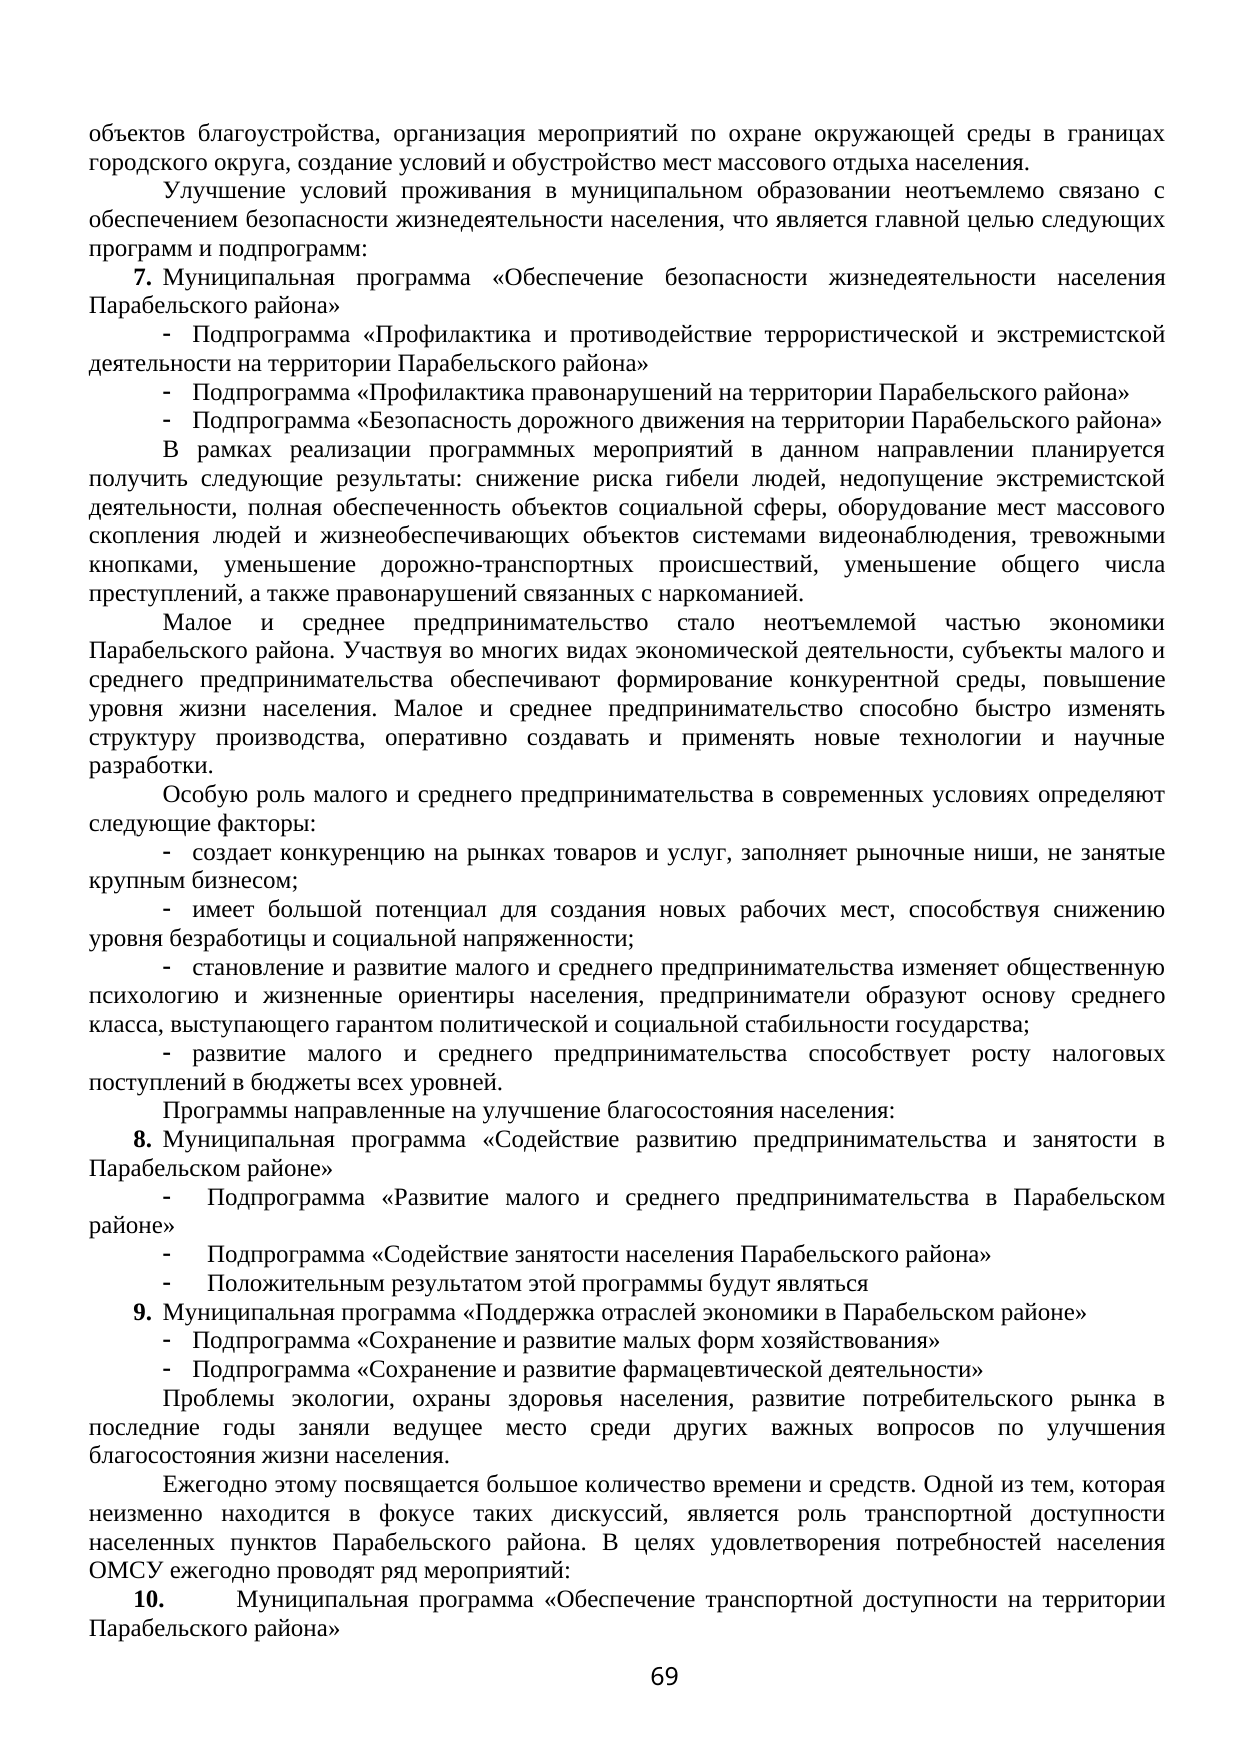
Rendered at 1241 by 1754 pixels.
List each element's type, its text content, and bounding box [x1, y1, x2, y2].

list Муниципальная программа «Обеспечение транспортной доступности на территории Парабельского района» [89, 1584, 1166, 1642]
list Муниципальная программа «Обеспечение безопасности жизнедеятельности населения Парабельского района» [89, 262, 1166, 319]
list становление и развитие малого и среднего предпринимательства изменяет общественную психологию и жизненные ориентиры населения, предприниматели образуют основу среднего класса, выступающего гарантом политической и социальной стабильности государства; [89, 952, 1166, 1038]
list Муниципальная программа «Содействие развитию предпринимательства и занятости в Парабельском районе» [89, 1124, 1166, 1182]
list Подпрограмма «Безопасность дорожного движения на территории Парабельского района» [89, 406, 1166, 434]
text Ежегодно этому посвящается большое количество времени и средств. Одной из тем, которая неизменно находится в фокусе таких дискуссий, является роль транспортной доступности населенных пунктов Парабельского района. В целях удовлетворения потребностей населения ОМСУ ежегодно проводят ряд мероприятий: [89, 1469, 1166, 1584]
text Улучшение условий проживания в муниципальном образовании неотъемлемо связано с обеспечением безопасности жизнедеятельности населения, что является главной целью следующих программ и подпрограмм: [89, 176, 1166, 262]
list Подпрограмма «Содействие занятости населения Парабельского района» [89, 1239, 1166, 1268]
text Программы направленные на улучшение благосостояния населения: [89, 1096, 1166, 1124]
list Подпрограмма «Развитие малого и среднего предпринимательства в Парабельском районе» [89, 1182, 1166, 1239]
list Подпрограмма «Профилактика и противодействие террористической и экстремистской деятельности на территории Парабельского района» [89, 319, 1166, 377]
list развитие малого и среднего предпринимательства способствует росту налоговых поступлений в бюджеты всех уровней. [89, 1038, 1166, 1096]
list Подпрограмма «Профилактика правонарушений на территории Парабельского района» [89, 377, 1166, 406]
text Малое и среднее предпринимательство стало неотъемлемой частью экономики Парабельского района. Участвуя во многих видах экономической деятельности, субъекты малого и среднего предпринимательства обеспечивают формирование конкурентной среды, повышение уровня жизни населения. Малое и среднее предпринимательство способно быстро изменять структуру производства, оперативно создавать и применять новые технологии и научные разработки. [89, 607, 1166, 779]
list имеет большой потенциал для создания новых рабочих мест, способствуя снижению уровня безработицы и социальной напряженности; [89, 894, 1166, 952]
list Положительным результатом этой программы будут являться [89, 1268, 1166, 1297]
text В рамках реализации программных мероприятий в данном направлении планируется получить следующие результаты: снижение риска гибели людей, недопущение экстремистской деятельности, полная обеспеченность объектов социальной сферы, оборудование мест массового скопления людей и жизнеобеспечивающих объектов системами видеонаблюдения, тревожными кнопками, уменьшение дорожно-транспортных происшествий, уменьшение общего числа преступлений, а также правонарушений связанных с наркоманией. [89, 434, 1166, 607]
list Подпрограмма «Сохранение и развитие малых форм хозяйствования» [89, 1326, 1166, 1354]
list Муниципальная программа «Поддержка отраслей экономики в Парабельском районе» [89, 1297, 1166, 1326]
list создает конкуренцию на рынках товаров и услуг, заполняет рыночные ниши, не занятые крупным бизнесом; [89, 837, 1166, 894]
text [89, 118, 1166, 176]
list Подпрограмма «Сохранение и развитие фармацевтической деятельности» [89, 1354, 1166, 1383]
text Особую роль малого и среднего предпринимательства в современных условиях определяют следующие факторы: [89, 779, 1166, 837]
text Проблемы экологии, охраны здоровья населения, развитие потребительского рынка в последние годы заняли ведущее место среди других важных вопросов по улучшения благосостояния жизни населения. [89, 1383, 1166, 1469]
